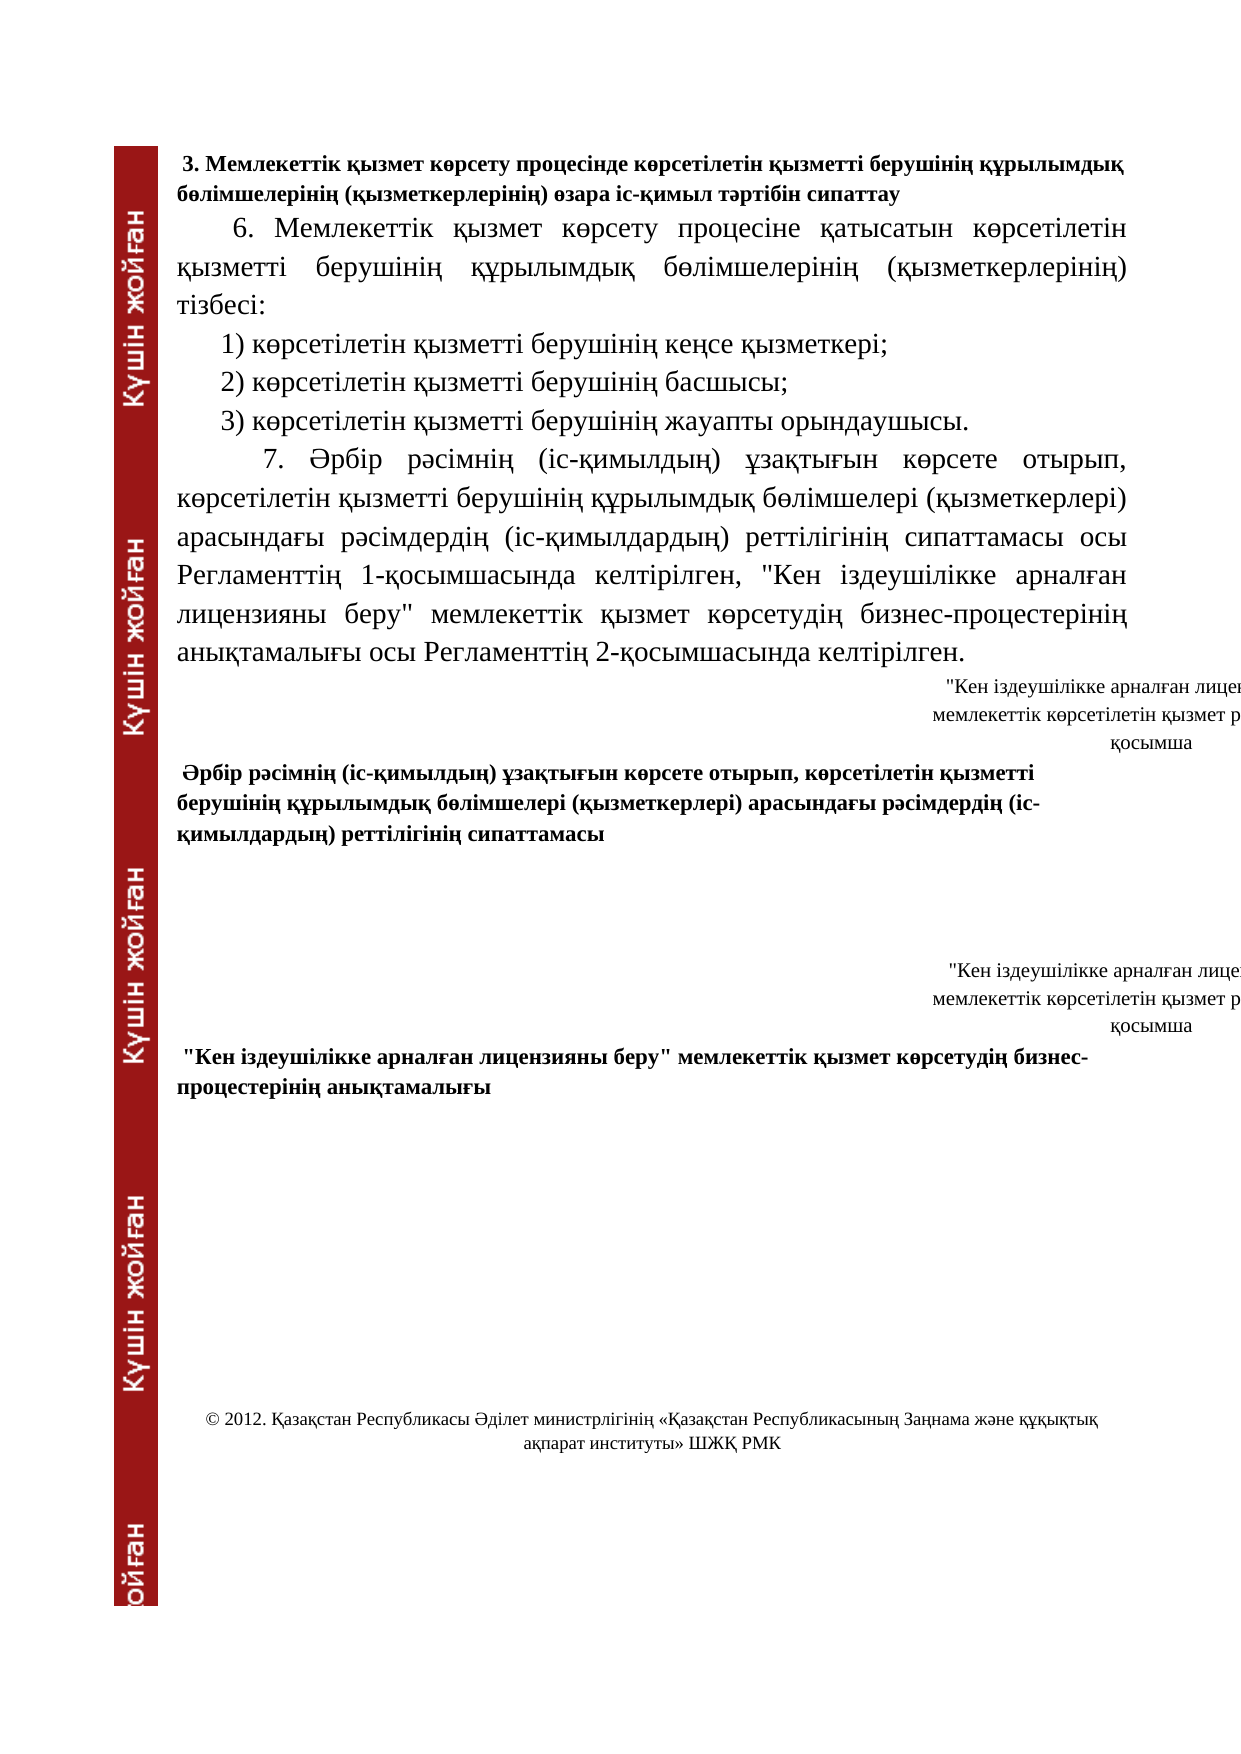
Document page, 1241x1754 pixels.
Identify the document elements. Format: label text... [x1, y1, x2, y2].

text 3) көрсетілетін қызметті берушінің жауапты орындаушысы. [112, 403, 1128, 437]
text 3. Мемлекеттік қызмет көрсету процесінде көрсетілетін қызметті берушінің құрылымдық бөлімшелерінің (қызметкерлерінің) өзара іс-қимыл тәртібін сипаттау [112, 150, 1128, 207]
table_header "Кен іздеушілікке арналған лицензияны беру" мемлекеттік көрсетілетін қызмет регламентіне 2-қосымша [912, 957, 1240, 1043]
picture [114, 668, 158, 673]
picture [114, 846, 158, 957]
text 1) көрсетілетін қызметті берушінің кеңсе қызметкері; [112, 326, 1128, 359]
table_header "Кен іздеушілікке арналған лицензияны беру" мемлекеттік көрсетілетін қызмет регламентіне 1-қосымша [912, 673, 1240, 759]
table_header [101, 957, 912, 1043]
text 6. Мемлекеттік қызмет көрсету процесіне қатысатын көрсетілетін қызметті берушінің құрылымдық бөлімшелерінің (қызметкерлерінің) тізбесі: [112, 210, 1128, 321]
text Әрбір рәсімнің (іс-қимылдың) ұзақтығын көрсете отырып, көрсетілетін қызметті берушінің құрылымдық бөлімшелері (қызметкерлері) арасындағы рәсімдердің (іс-қимылдардың) реттілігінің сипаттамасы [112, 759, 1128, 846]
picture [114, 1454, 158, 1606]
picture [114, 146, 158, 150]
picture [114, 398, 158, 403]
picture [114, 359, 158, 364]
picture [114, 321, 158, 326]
text © 2012. Қазақстан Республикасы Әділет министрлігінің «Қазақстан Республикасының Заңнама және құқықтық ақпарат институты» ШЖҚ РМК [112, 1407, 1128, 1454]
text "Кен іздеушілікке арналған лицензияны беру" мемлекеттік қызмет көрсетудің бизнес-процестерінің анықтамалығы [112, 1043, 1128, 1099]
picture [114, 437, 158, 442]
text 7. Әрбір рәсімнің (іс-қимылдың) ұзақтығын көрсете отырып, көрсетілетін қызметті берушінің құрылымдық бөлімшелері (қызметкерлері) арасындағы рәсімдердің (іс-қимылдардың) реттілігінің сипаттамасы осы Регламенттің 1-қосымшасында келтірілген, "Кен іздеушілікке арналған лицензияны беру" мемлекеттік қызмет көрсетудің бизнес-процестерінің анықтамалығы осы Регламенттің 2-қосымшасында келтірілген. [112, 442, 1128, 668]
picture [114, 1099, 158, 1407]
table_header [101, 673, 912, 759]
text 2) көрсетілетін қызметті берушінің басшысы; [112, 364, 1128, 398]
